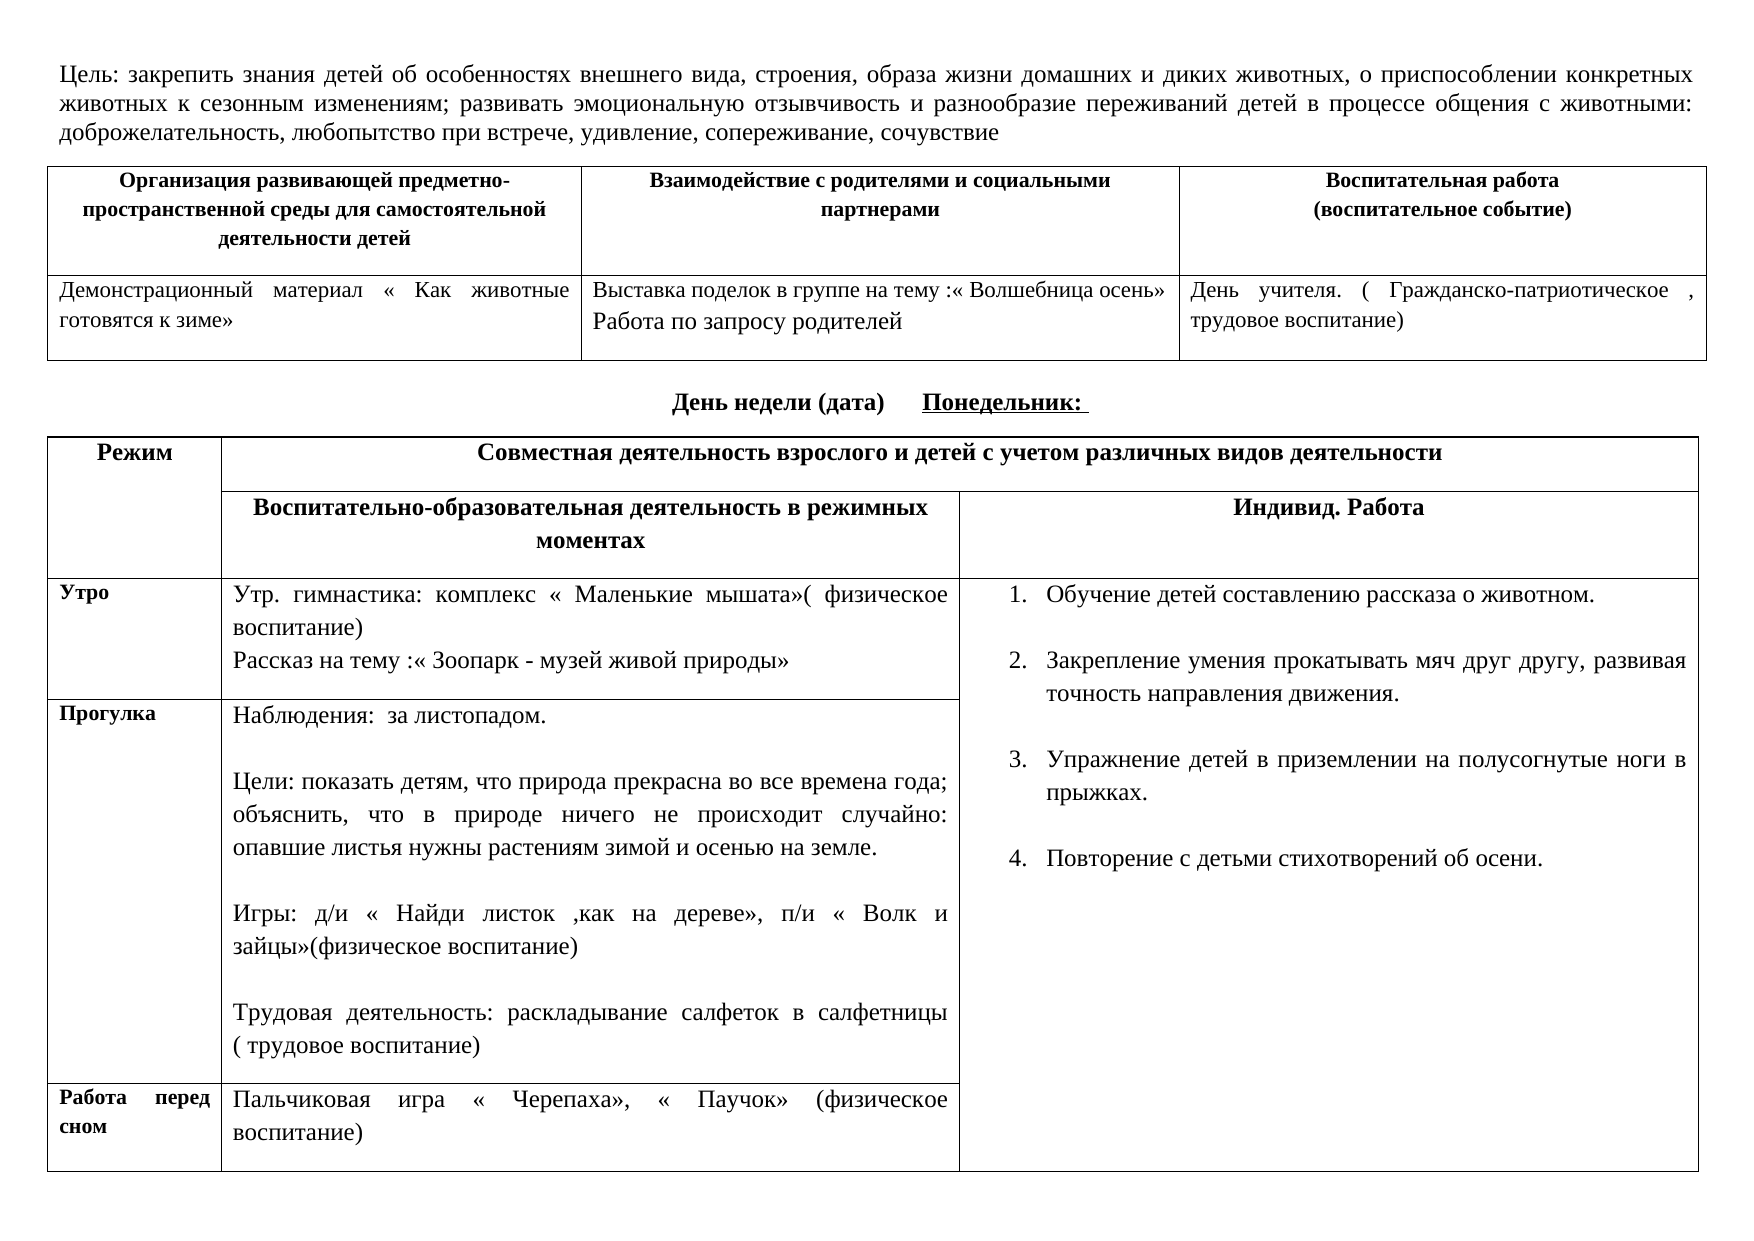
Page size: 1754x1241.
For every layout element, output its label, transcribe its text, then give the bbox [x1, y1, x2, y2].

table_header Совместная деятельность взрослого и детей с учетом различных видов деятельности [222, 438, 1698, 491]
table_cell Выставка поделок в группе на тему :« Волшебница осень» Работа по запросу родителей [582, 276, 1179, 359]
table_cell Наблюдения: за листопадом. Цели: показать детям, что природа прекрасна во все времена года; объяснить, что в природе ничего не происходит случайно: опавшие листья нужны растениям зимой и осенью на земле. Игры: д/и « Найди листок ,как на дереве», п/и « Волк и зайцы»(физическое воспитание) Трудовая деятельность: раскладывание салфеток в салфетницы ( трудовое воспитание) [222, 700, 959, 1083]
text Цель: закрепить знания детей об особенностях внешнего вида, строения, образа жизни домашних и диких животных, о приспособлении конкретных животных к сезонным изменениям; развивать эмоциональную отзывчивость и разнообразие переживаний детей в процессе общения с животными: доброжелательность, любопытство при встрече, удивление, сопереживание, сочувствие [59, 59, 1695, 145]
text День недели (дата) Понедельник: [59, 387, 1695, 416]
table_header Взаимодействие с родителями и социальными партнерами [582, 167, 1179, 275]
table_cell День учителя. ( Гражданско-патриотическое , трудовое воспитание) [1180, 276, 1706, 359]
table_cell Воспитательно-образовательная деятельность в режимных моментах [222, 492, 959, 578]
table_cell Пальчиковая игра « Черепаха», « Паучок» (физическое воспитание) [222, 1084, 959, 1171]
table_cell Прогулка [48, 700, 221, 1083]
table_header Режим [48, 438, 221, 578]
table_cell Утр. гимнастика: комплекс « Маленькие мышата»( физическое воспитание) Рассказ на тему :« Зоопарк - музей живой природы» [222, 579, 959, 699]
table_header Воспитательная работа (воспитательное событие) [1180, 167, 1706, 275]
table_cell Утро [48, 579, 221, 699]
table_cell Обучение детей составлению рассказа о животном. Закрепление умения прокатывать мяч друг другу, развивая точность направления движения. Упражнение детей в приземлении на полусогнутые ноги в прыжках. Повторение с детьми стихотворений об осени. [960, 579, 1698, 1171]
table_cell Демонстрационный материал « Как животные готовятся к зиме» [48, 276, 581, 359]
table_header Организация развивающей предметно-пространственной среды для самостоятельной деятельности детей [48, 167, 581, 275]
table_cell Индивид. Работа [960, 492, 1698, 578]
table_cell Работа перед сном [48, 1084, 221, 1171]
